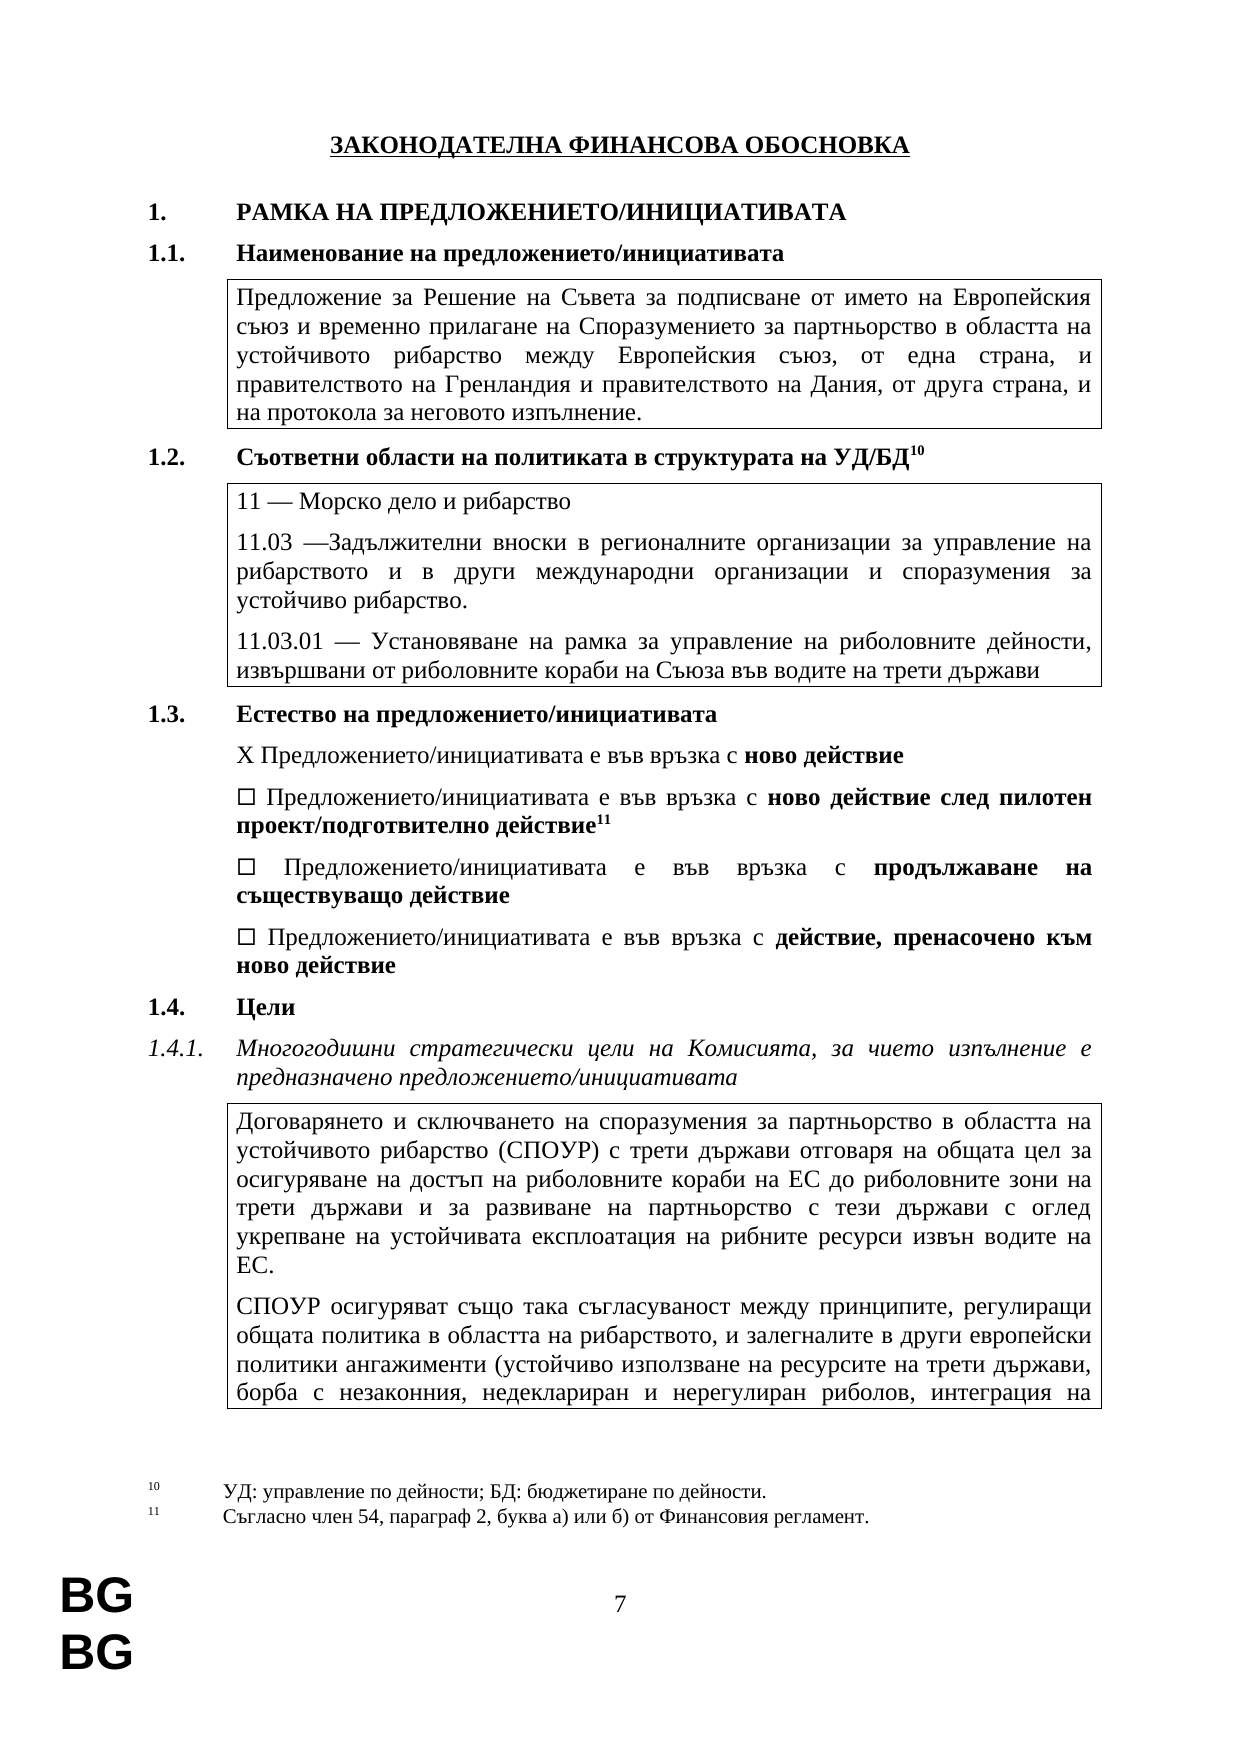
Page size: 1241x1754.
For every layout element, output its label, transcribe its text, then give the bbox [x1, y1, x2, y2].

text Предложение за Решение на Съвета за подписване от името на Европейския съюз и временно прилагане на Споразумението за партньорство в областта на устойчивото рибарство между Европейския съюз, от една страна, и правителството на Гренландия и правителството на Дания, от друга страна, и на протокола за неговото изпълнение. [228, 280, 1101, 428]
subtitle 1. РАМКА НА ПРЕДЛОЖЕНИЕТО/ИНИЦИАТИВАТА [148, 197, 1092, 226]
subtitle 1.4.1. Многогодишни стратегически цели на Комисията, за чието изпълнение е предназначено предложението/инициативата [148, 1033, 1092, 1091]
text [228, 1288, 1101, 1408]
subtitle 1.3. Естество на предложението/инициативата [148, 699, 1092, 728]
subtitle 1.1. Наименование на предложението/инициативата [148, 238, 1092, 267]
text Договарянето и сключването на споразумения за партньорство в областта на устойчивото рибарство (СПОУР) с трети държави отговаря на общата цел за осигуряване на достъп на риболовните кораби на ЕС до риболовните зони на трети държави и за развиване на партньорство с тези държави с оглед укрепване на устойчивата експлоатация на рибните ресурси извън водите на ЕС. [228, 1104, 1101, 1279]
text 11.03.01 — Установяване на рамка за управление на риболовните дейности, извършвани от риболовните кораби на Съюза във водите на трети държави [228, 623, 1101, 686]
text 11 — Морско дело и рибарство [228, 484, 1101, 515]
subtitle 1.4. Цели [148, 992, 1092, 1021]
text ЗАКОНОДАТЕЛНА ФИНАНСОВА ОБОСНОВКА [148, 131, 1092, 159]
text Предложението/инициативата е във връзка с ново действие след пилотен проект/подготвително действие [236, 782, 1092, 839]
text Предложението/инициативата е във връзка с действие, пренасочено към ново действие [236, 922, 1092, 979]
text Предложението/инициативата е във връзка с продължаване на съществуващо действие [236, 852, 1092, 909]
text X Предложението/инициативата е във връзка с ново действие [236, 741, 1092, 769]
subtitle 1.2. Съответни области на политиката в структурата на УД/БД [148, 442, 1092, 471]
text 11.03 —Задължителни вноски в регионалните организации за управление на рибарството и в други международни организации и споразумения за устойчиво рибарство. [228, 524, 1101, 614]
